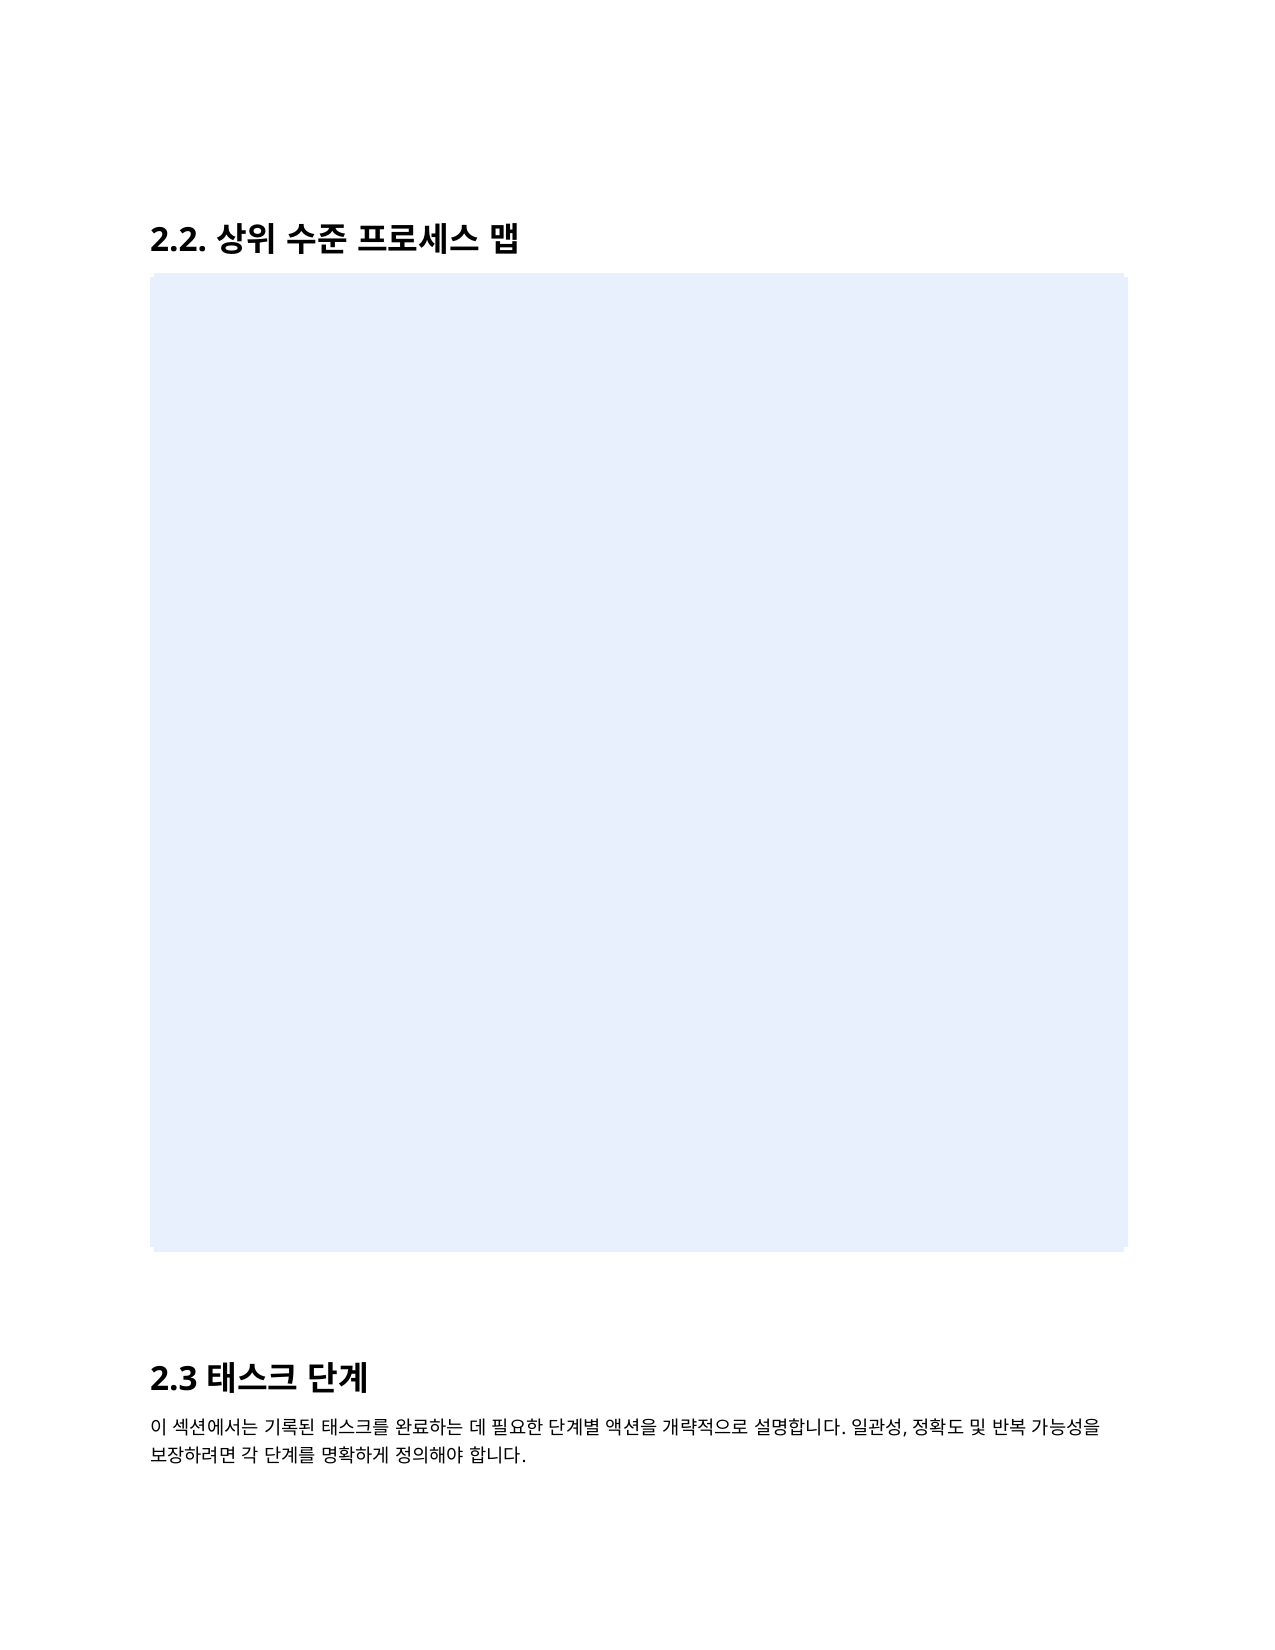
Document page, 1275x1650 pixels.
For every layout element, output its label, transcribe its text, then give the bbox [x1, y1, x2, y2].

text 이 섹션에서는 기록된 태스크를 완료하는 데 필요한 단계별 액션을 개략적으로 설명합니다. 일관성, 정확도 및 반복 가능성을 보장하려면 각 단계를 명확하게 정의해야 합니다. [150, 1413, 1125, 1467]
subtitle 2.3 태스크 단계 [150, 1352, 1125, 1401]
subtitle 2.2. 상위 수준 프로세스 맵 [150, 212, 1125, 261]
picture [150, 273, 1129, 1252]
